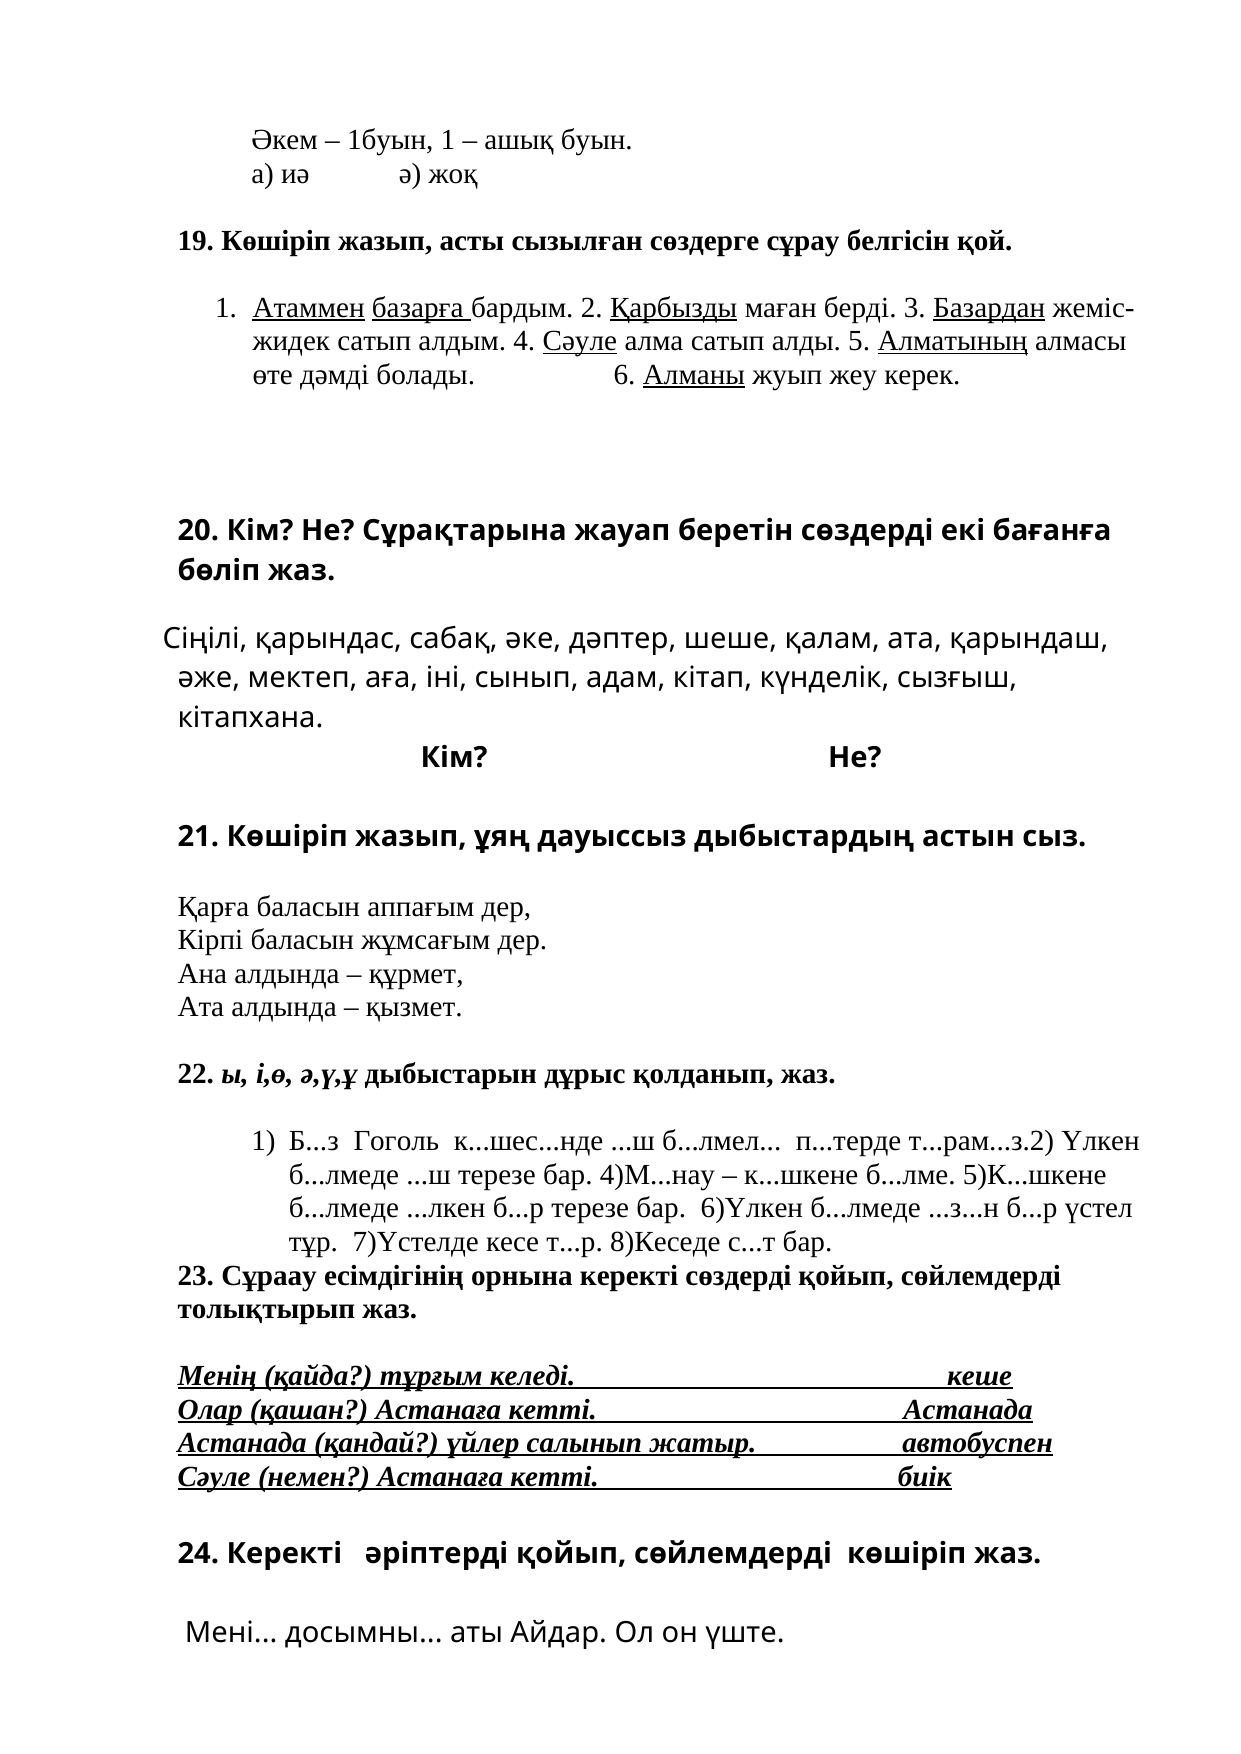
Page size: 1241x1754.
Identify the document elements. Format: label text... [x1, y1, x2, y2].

text Қарға баласын аппағым дер, Кірпі баласын жұмсағым дер. [177, 889, 1152, 956]
text Ата алдында – қызмет. [177, 989, 1152, 1023]
text Ана алдында – құрмет, [177, 956, 1152, 989]
text 23. Сұраау есімдігінің орнына керекті сөздерді қойып, сөйлемдерді толықтырып жаз. [177, 1258, 1152, 1325]
text Менің (қайда?) тұрғым келеді. кеше [177, 1358, 1152, 1392]
text Сәуле (немен?) Астанаға кетті. биік [177, 1459, 1152, 1492]
list Кім? Не? [162, 736, 1152, 776]
list Б...з Гоголь к...шес...нде ...ш б...лмел... п...терде т...рам...з.2) Үлкен б...лмеде ...ш терезе бар. 4)М...нау – к...шкене б...лме. 5)К...шкене б...лмеде ...лкен б...р терезе бар. 6)Үлкен б...лмеде ...з...н б...р үстел тұр. 7)Үстелде кесе т...р. 8)Кеседе с...т бар. [251, 1123, 1152, 1258]
list Атаммен базарға бардым. 2. Қарбызды маған берді. 3. Базардан жеміс-жидек сатып алдым. 4. Сәуле алма сатып алды. 5. Алматының алмасы өте дәмді болады. 6. Алманы жуып жеу керек. [215, 290, 1152, 391]
text 22. ы, і,ө, ә,ү,ұ дыбыстарын дұрыс қолданып, жаз. [177, 1056, 1152, 1090]
list Сіңілі, қарындас, сабақ, әке, дәптер, шеше, қалам, ата, қарындаш, әже, мектеп, аға, іні, сынып, адам, кітап, күнделік, сызғыш, кітапхана. [162, 617, 1152, 736]
text Астанада (қандай?) үйлер салынып жатыр. автобуспен [177, 1425, 1152, 1459]
text 19. Көшіріп жазып, асты сызылған сөздерге сұрау белгісін қой. [177, 223, 1152, 256]
text Мені... досымны... аты Айдар. Ол он үште. [177, 1611, 1152, 1651]
text Әкем – 1буын, 1 – ашық буын. [177, 122, 1152, 156]
text а) иә ә) жоқ [177, 156, 1152, 189]
text 20. Кім? Не? Сұрақтарына жауап беретін сөздерді екі бағанға бөліп жаз. [177, 509, 1152, 589]
text 24. Керекті әріптерді қойып, сөйлемдерді көшіріп жаз. [177, 1532, 1152, 1572]
text 21. Көшіріп жазып, ұяң дауыссыз дыбыстардың астын сыз. [177, 815, 1152, 855]
text Олар (қашан?) Астанаға кетті. Астанада [177, 1392, 1152, 1425]
